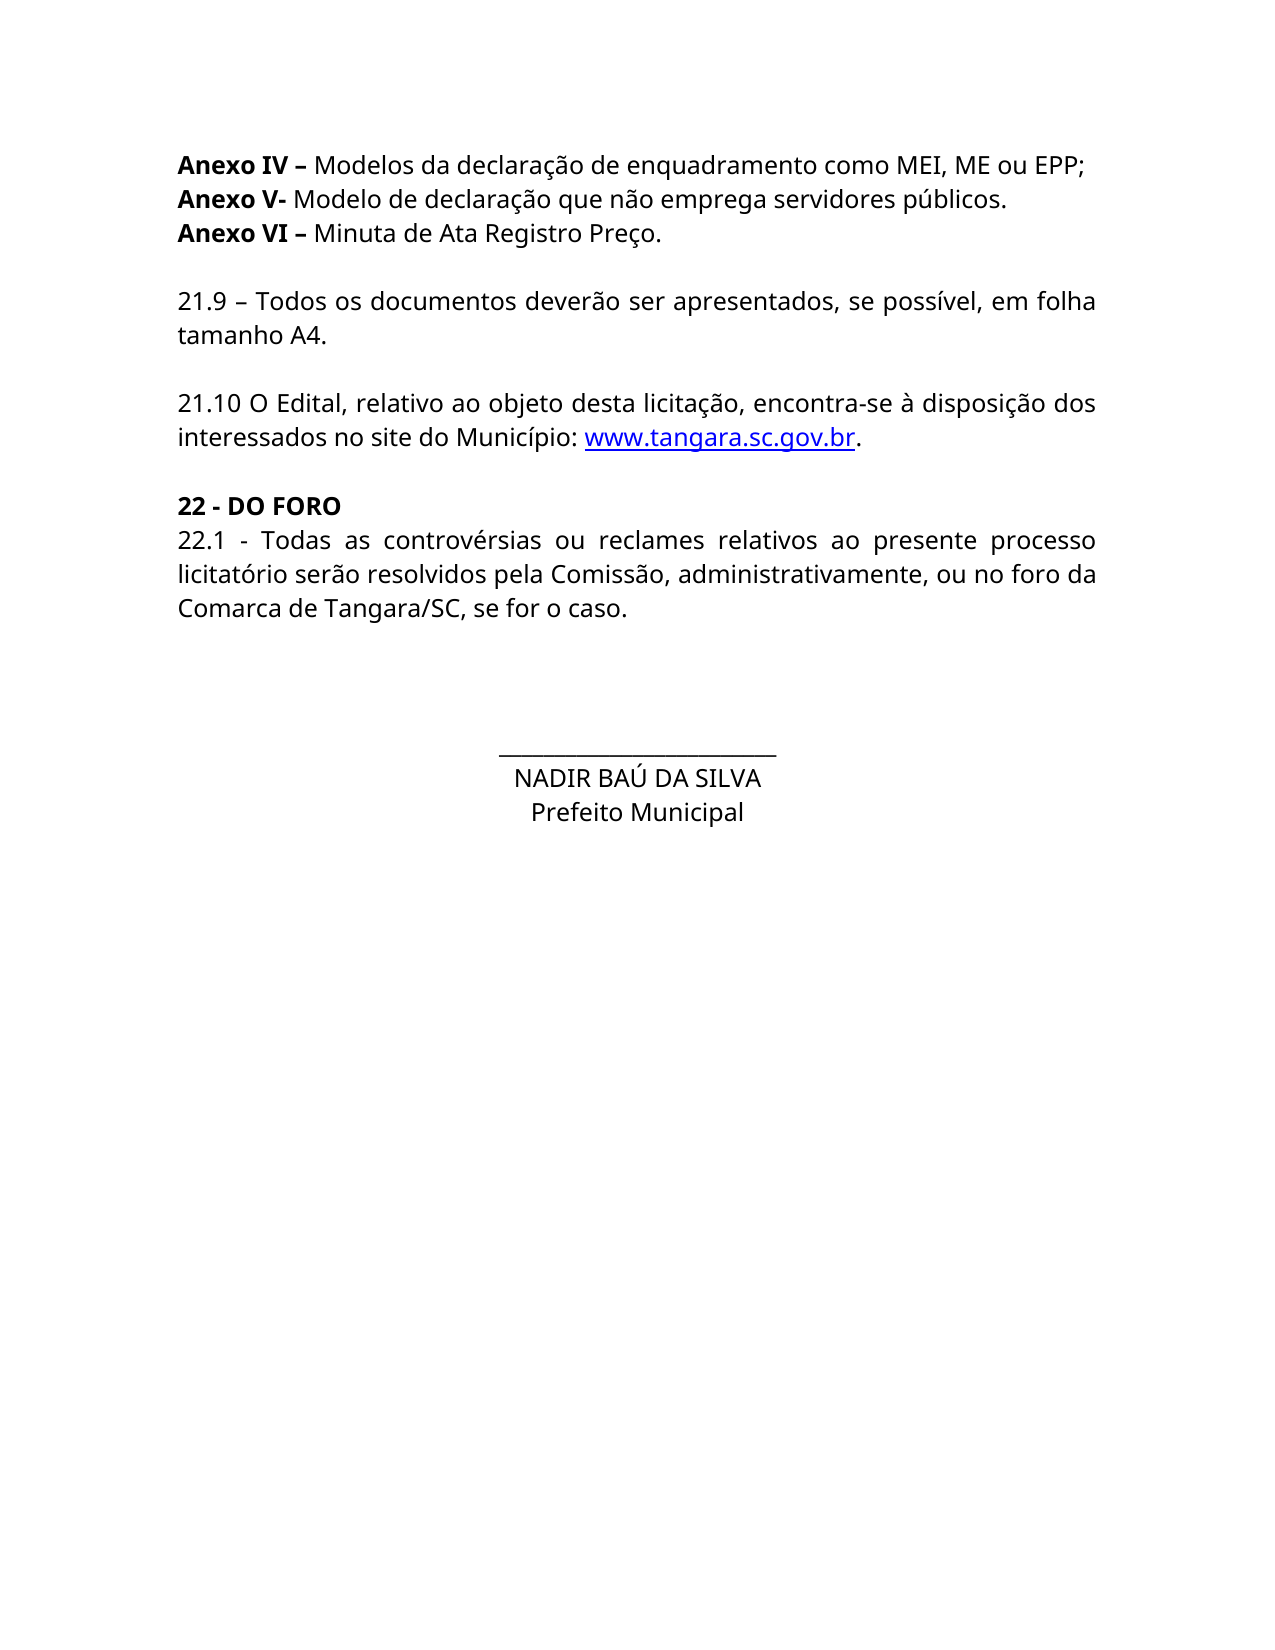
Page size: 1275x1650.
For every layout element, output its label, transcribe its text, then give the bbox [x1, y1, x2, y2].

text Anexo V- Modelo de declaração que não emprega servidores públicos. [177, 182, 1098, 216]
text 22.1 - Todas as controvérsias ou reclames relativos ao presente processo licitatório serão resolvidos pela Comissão, administrativamente, ou no foro da Comarca de Tangara/SC, se for o caso. [177, 522, 1098, 624]
text Anexo VI – Minuta de Ata Registro Preço. [177, 216, 1098, 250]
text NADIR BAÚ DA SILVA [177, 761, 1098, 795]
text 22 - DO FORO [177, 488, 1098, 522]
text 21.9 – Todos os documentos deverão ser apresentados, se possível, em folha tamanho A4. [177, 284, 1098, 352]
text Anexo IV – Modelos da declaração de enquadramento como MEI, ME ou EPP; [177, 148, 1098, 182]
text Prefeito Municipal [177, 795, 1098, 829]
text _________________________ [177, 727, 1098, 761]
text 21.10 O Edital, relativo ao objeto desta licitação, encontra-se à disposição dos interessados no site do Município: www.tangara.sc.gov.br. [177, 386, 1098, 454]
